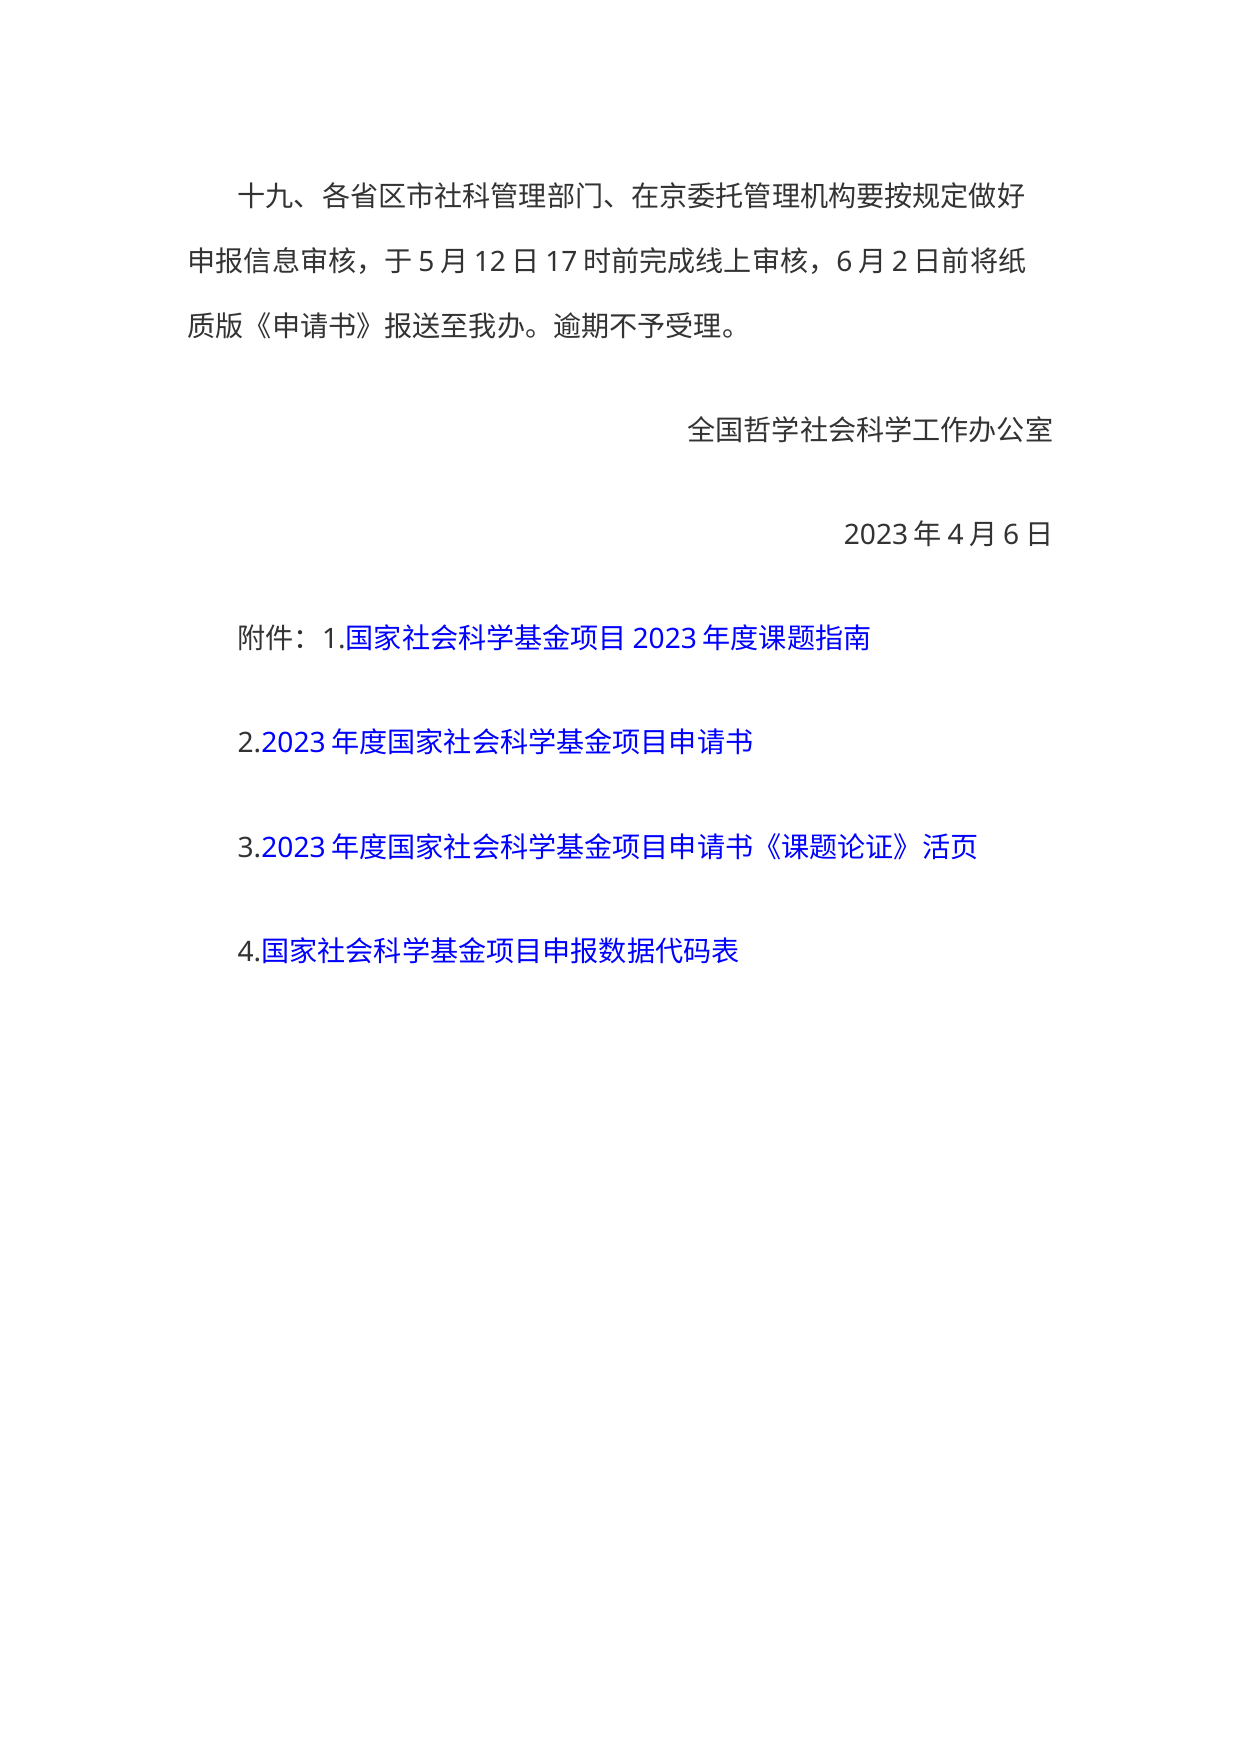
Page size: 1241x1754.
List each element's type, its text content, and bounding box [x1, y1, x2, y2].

text 3.2023年度国家社会科学基金项目申请书《课题论证》活页 [187, 812, 1053, 877]
text 附件：1.国家社会科学基金项目2023年度课题指南 [187, 604, 1053, 669]
text 十九、各省区市社科管理部门、在京委托管理机构要按规定做好申报信息审核，于5月12日17时前完成线上审核，6月2日前将纸质版《申请书》报送至我办。逾期不予受理。 [187, 162, 1053, 357]
text 4.国家社会科学基金项目申报数据代码表 [187, 916, 1053, 981]
text 2.2023年度国家社会科学基金项目申请书 [187, 708, 1053, 773]
text 2023年4月6日 [187, 500, 1053, 565]
text 全国哲学社会科学工作办公室 [187, 396, 1053, 461]
